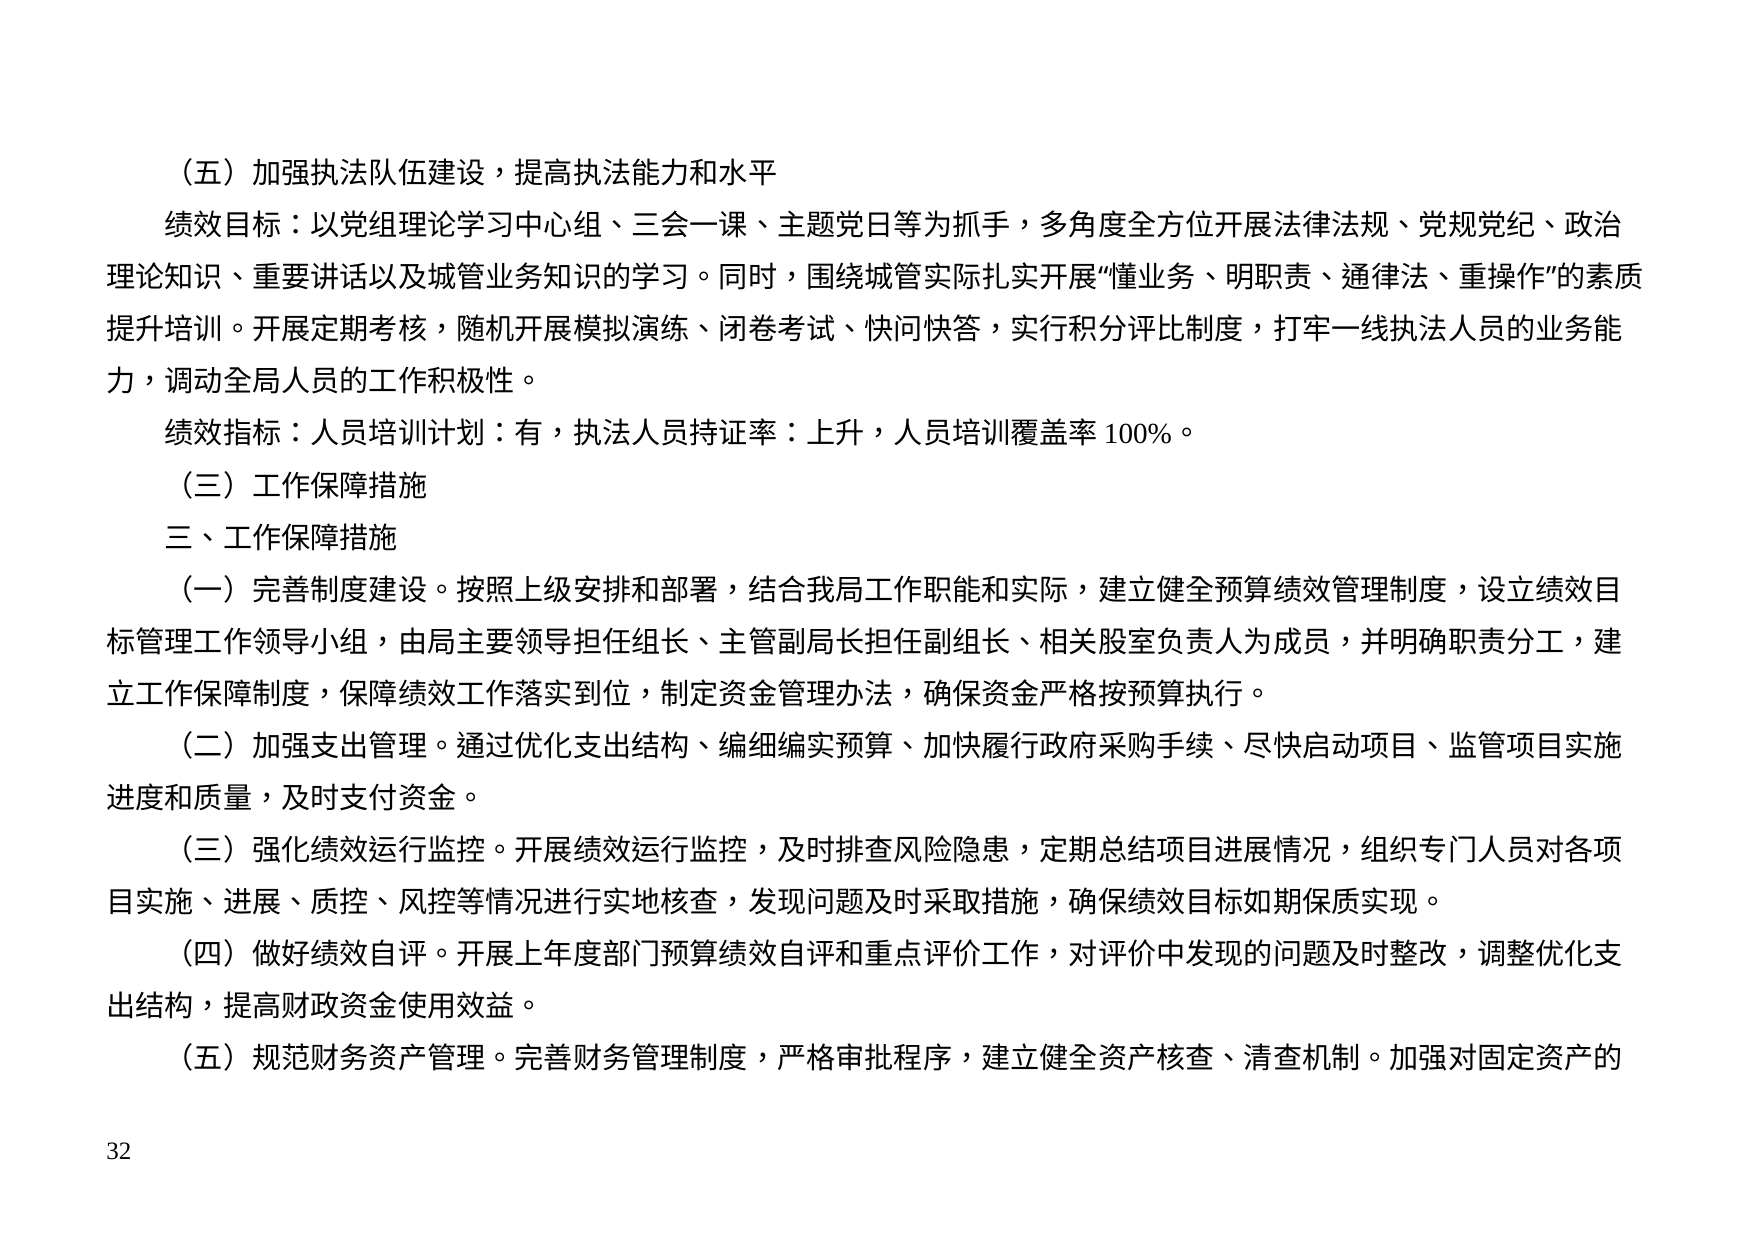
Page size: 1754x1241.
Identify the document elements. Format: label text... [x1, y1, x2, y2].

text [106, 1027, 1648, 1079]
text （四）做好绩效自评。开展上年度部门预算绩效自评和重点评价工作，对评价中发现的问题及时整改，调整优化支出结构，提高财政资金使用效益。 [106, 923, 1648, 1027]
text （三）工作保障措施 [106, 454, 1648, 506]
text 三、工作保障措施 [106, 506, 1648, 558]
text 绩效目标：以党组理论学习中心组、三会一课、主题党日等为抓手，多角度全方位开展法律法规、党规党纪、政治理论知识、重要讲话以及城管业务知识的学习。同时，围绕城管实际扎实开展“懂业务、明职责、通律法、重操作”的素质提升培训。开展定期考核，随机开展模拟演练、闭卷考试、快问快答，实行积分评比制度，打牢一线执法人员的业务能力，调动全局人员的工作积极性。 [106, 194, 1648, 402]
text （五）加强执法队伍建设，提高执法能力和水平 [106, 142, 1648, 194]
text （三）强化绩效运行监控。开展绩效运行监控，及时排查风险隐患，定期总结项目进展情况，组织专门人员对各项目实施、进展、质控、风控等情况进行实地核查，发现问题及时采取措施，确保绩效目标如期保质实现。 [106, 819, 1648, 923]
text 绩效指标：人员培训计划：有，执法人员持证率：上升，人员培训覆盖率100%。 [106, 402, 1648, 454]
text （二）加强支出管理。通过优化支出结构、编细编实预算、加快履行政府采购手续、尽快启动项目、监管项目实施进度和质量，及时支付资金。 [106, 715, 1648, 819]
text （一）完善制度建设。按照上级安排和部署，结合我局工作职能和实际，建立健全预算绩效管理制度，设立绩效目标管理工作领导小组，由局主要领导担任组长、主管副局长担任副组长、相关股室负责人为成员，并明确职责分工，建立工作保障制度，保障绩效工作落实到位，制定资金管理办法，确保资金严格按预算执行。 [106, 558, 1648, 715]
